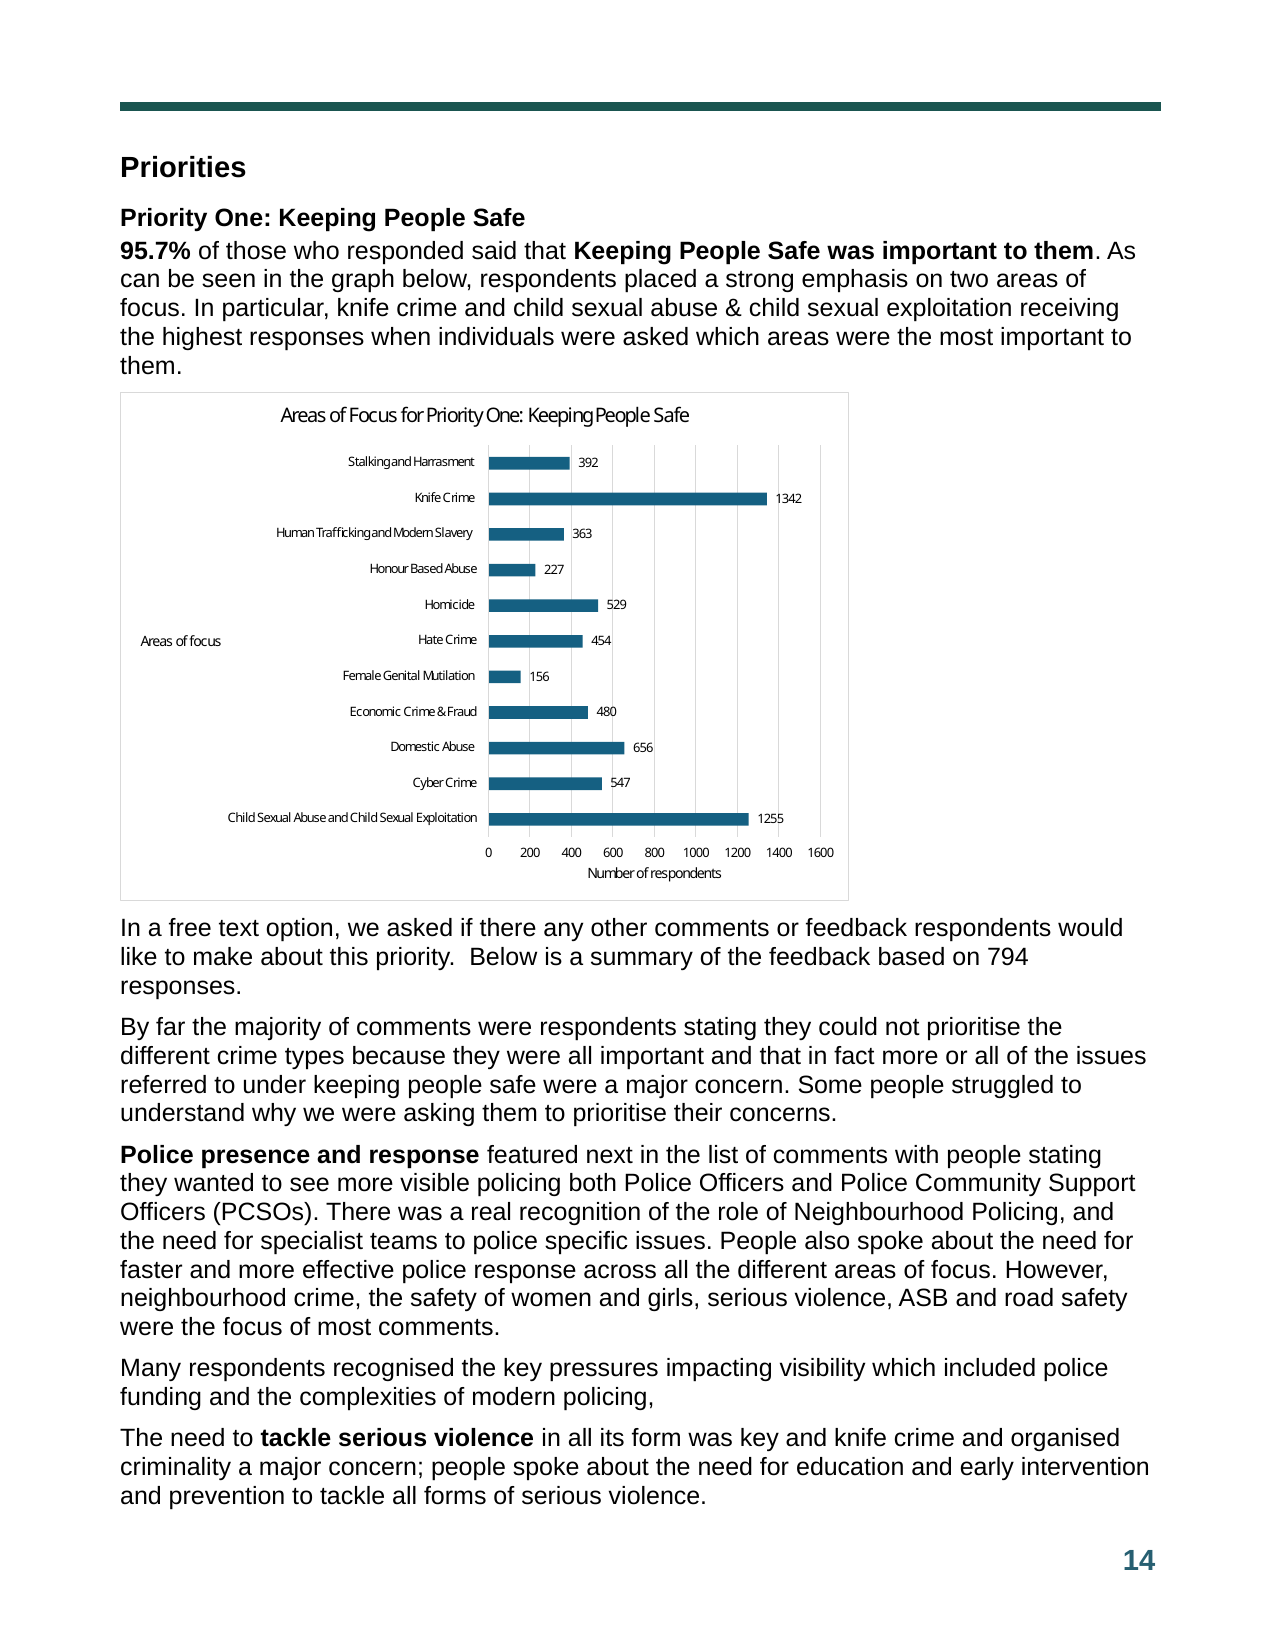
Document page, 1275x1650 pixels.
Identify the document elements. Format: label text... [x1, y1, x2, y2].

text Many respondents recognised the key pressures impacting visibility which included police funding and the complexities of modern policing, [120, 1353, 1155, 1411]
text 95.7% of those who responded said that Keeping People Safe was important to them. As can be seen in the graph below, respondents placed a strong emphasis on two areas of focus. In particular, knife crime and child sexual abuse & child sexual exploitation receiving the highest responses when individuals were asked which areas were the most important to them. [120, 236, 1155, 379]
text Priorities [120, 150, 1155, 183]
text Police presence and response featured next in the list of comments with people stating they wanted to see more visible policing both Police Officers and Police Community Support Officers (PCSOs). There was a real recognition of the role of Neighbourhood Policing, and the need for specialist teams to police specific issues. People also spoke about the need for faster and more effective police response across all the different areas of focus. However, neighbourhood crime, the safety of women and girls, serious violence, ASB and road safety were the focus of most comments. [120, 1139, 1155, 1341]
text By far the majority of comments were respondents stating they could not prioritise the different crime types because they were all important and that in fact more or all of the issues referred to under keeping people safe were a major concern. Some people struggled to understand why we were asking them to prioritise their concerns. [120, 1012, 1155, 1127]
text In a free text option, we asked if there any other comments or feedback respondents would like to make about this priority. Below is a summary of the feedback based on 794 responses. [120, 913, 1155, 999]
subtitle Priority One: Keeping People Safe [120, 203, 1155, 231]
text The need to tackle serious violence in all its form was key and knife crime and organised criminality a major concern; people spoke about the need for education and early intervention and prevention to tackle all forms of serious violence. [120, 1423, 1155, 1509]
